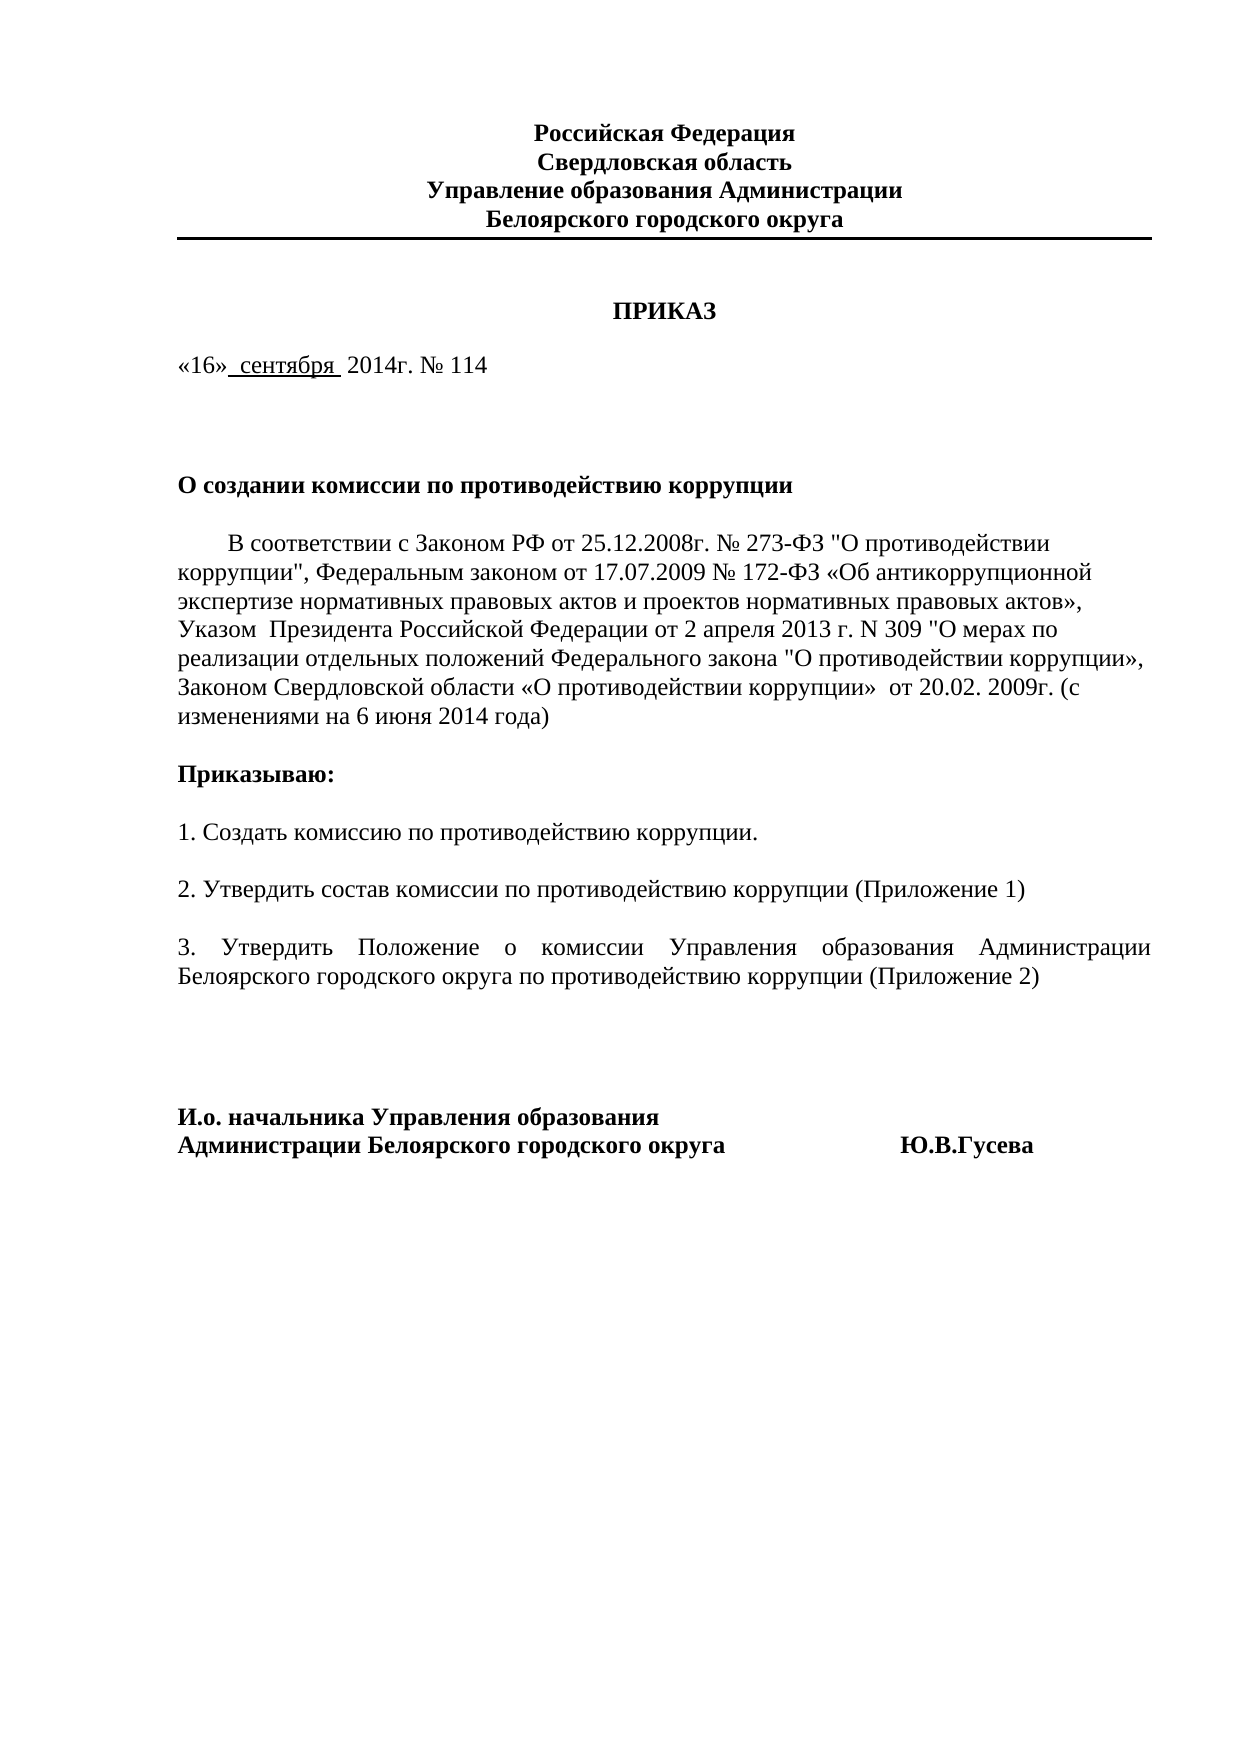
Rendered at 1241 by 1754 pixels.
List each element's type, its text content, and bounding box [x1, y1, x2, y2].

text 3. Утвердить Положение о комиссии Управления образования Администрации Белоярского городского округа по противодействию коррупции (Приложение 2) [177, 932, 1152, 990]
text Управление образования Администрации [177, 176, 1152, 204]
text В соответствии с Законом РФ от 25.12.2008г. № 273-ФЗ "О противодействии коррупции", Федеральным законом от 17.07.2009 № 172-ФЗ «Об антикоррупционной экспертизе нормативных правовых актов и проектов нормативных правовых актов», Указом Президента Российской Федерации от 2 апреля 2013 г. N 309 "О мерах по реализации отдельных положений Федерального закона "О противодействии коррупции», Законом Свердловской области «О противодействии коррупции» от 20.02. 2009г. (с изменениями на 6 июня 2014 года) [177, 528, 1152, 729]
text О создании комиссии по противодействию коррупции [177, 470, 1152, 499]
text Администрации Белоярского городского округа Ю.В.Гусева [177, 1130, 1152, 1159]
text 1. Создать комиссию по противодействию коррупции. [177, 817, 1152, 845]
text 2. Утвердить состав комиссии по противодействию коррупции (Приложение 1) [177, 874, 1152, 903]
text Приказываю: [177, 759, 1152, 787]
text И.о. начальника Управления образования [177, 1102, 1152, 1130]
text Белоярского городского округа [177, 204, 1152, 237]
text ПРИКАЗ [177, 296, 1152, 325]
text «16» сентября 2014г. № 114 [177, 350, 1152, 379]
text Свердловская область [177, 147, 1152, 176]
text Российская Федерация [177, 118, 1152, 147]
